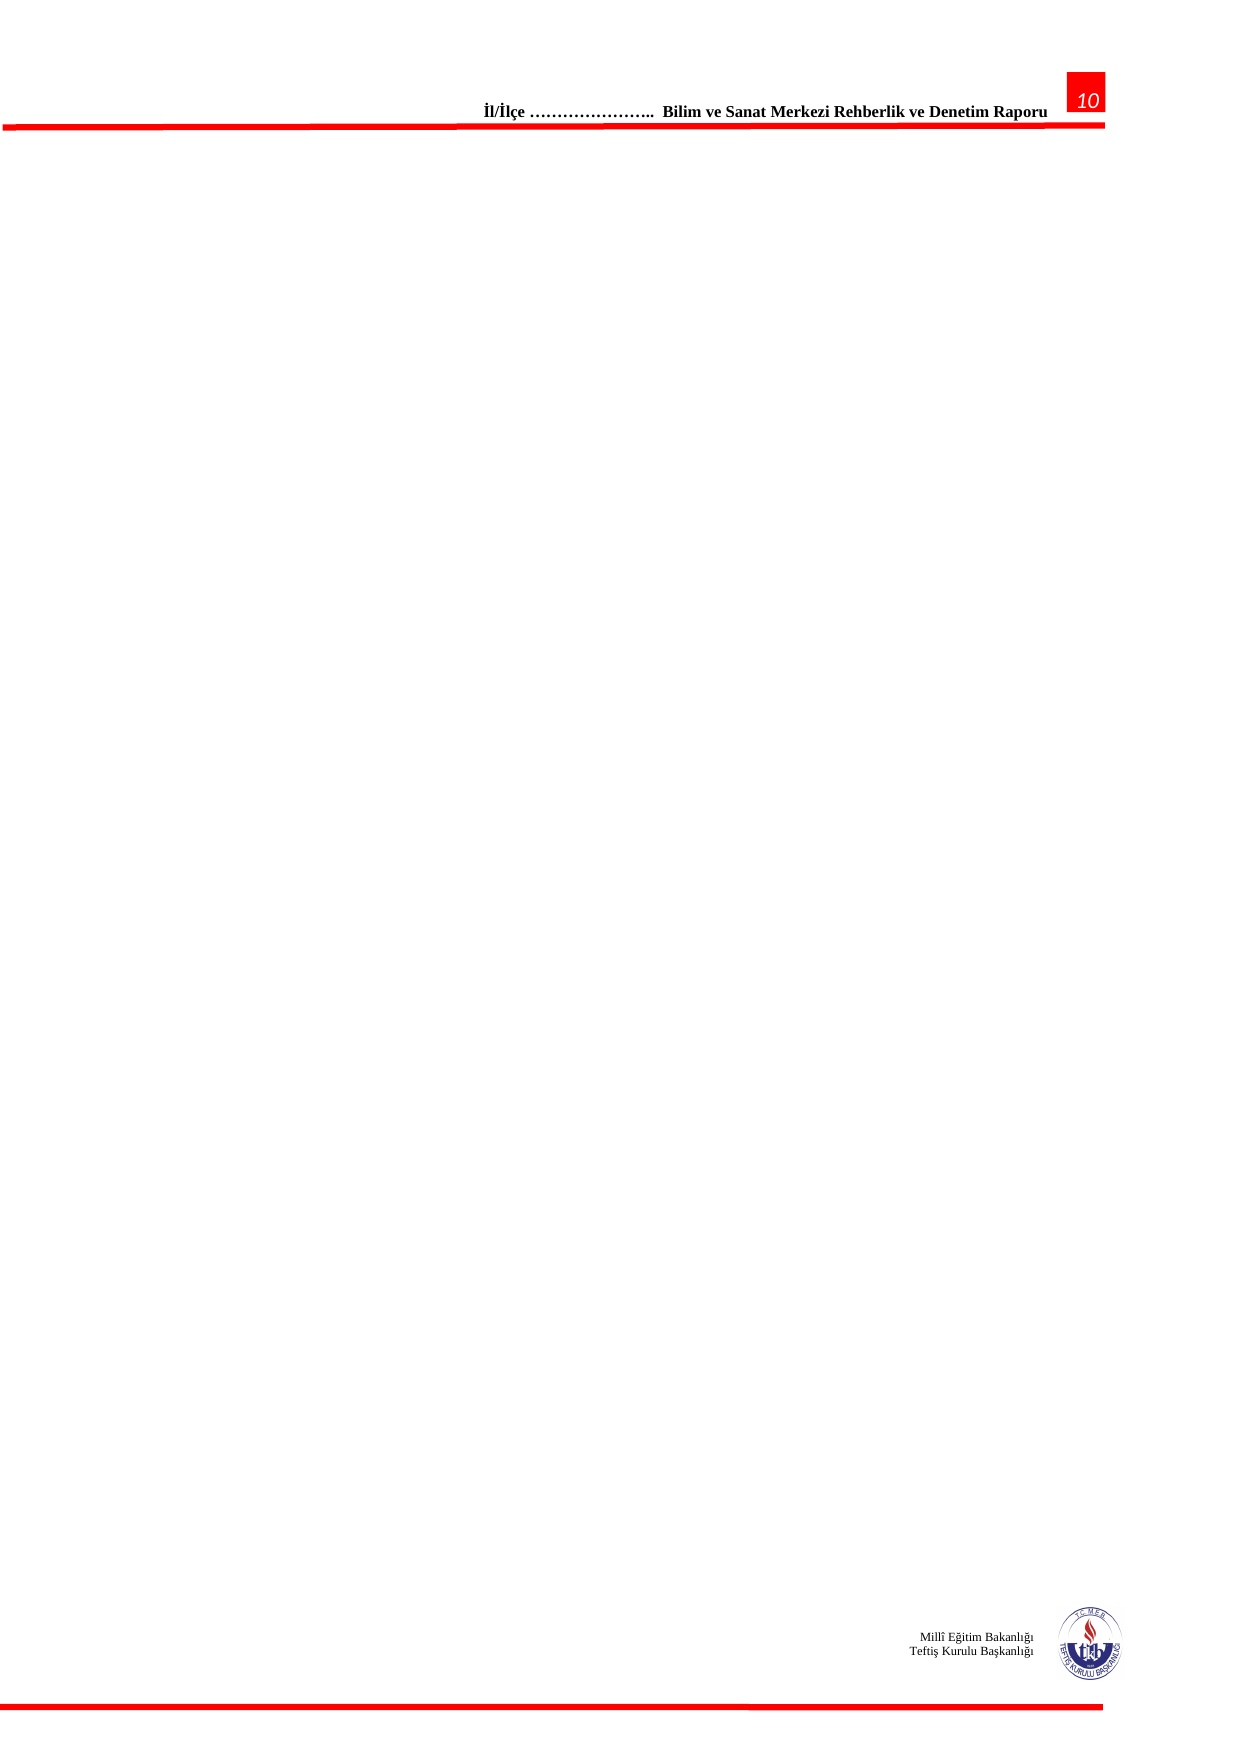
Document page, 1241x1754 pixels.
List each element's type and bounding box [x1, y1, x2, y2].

picture [1056, 1606, 1125, 1681]
